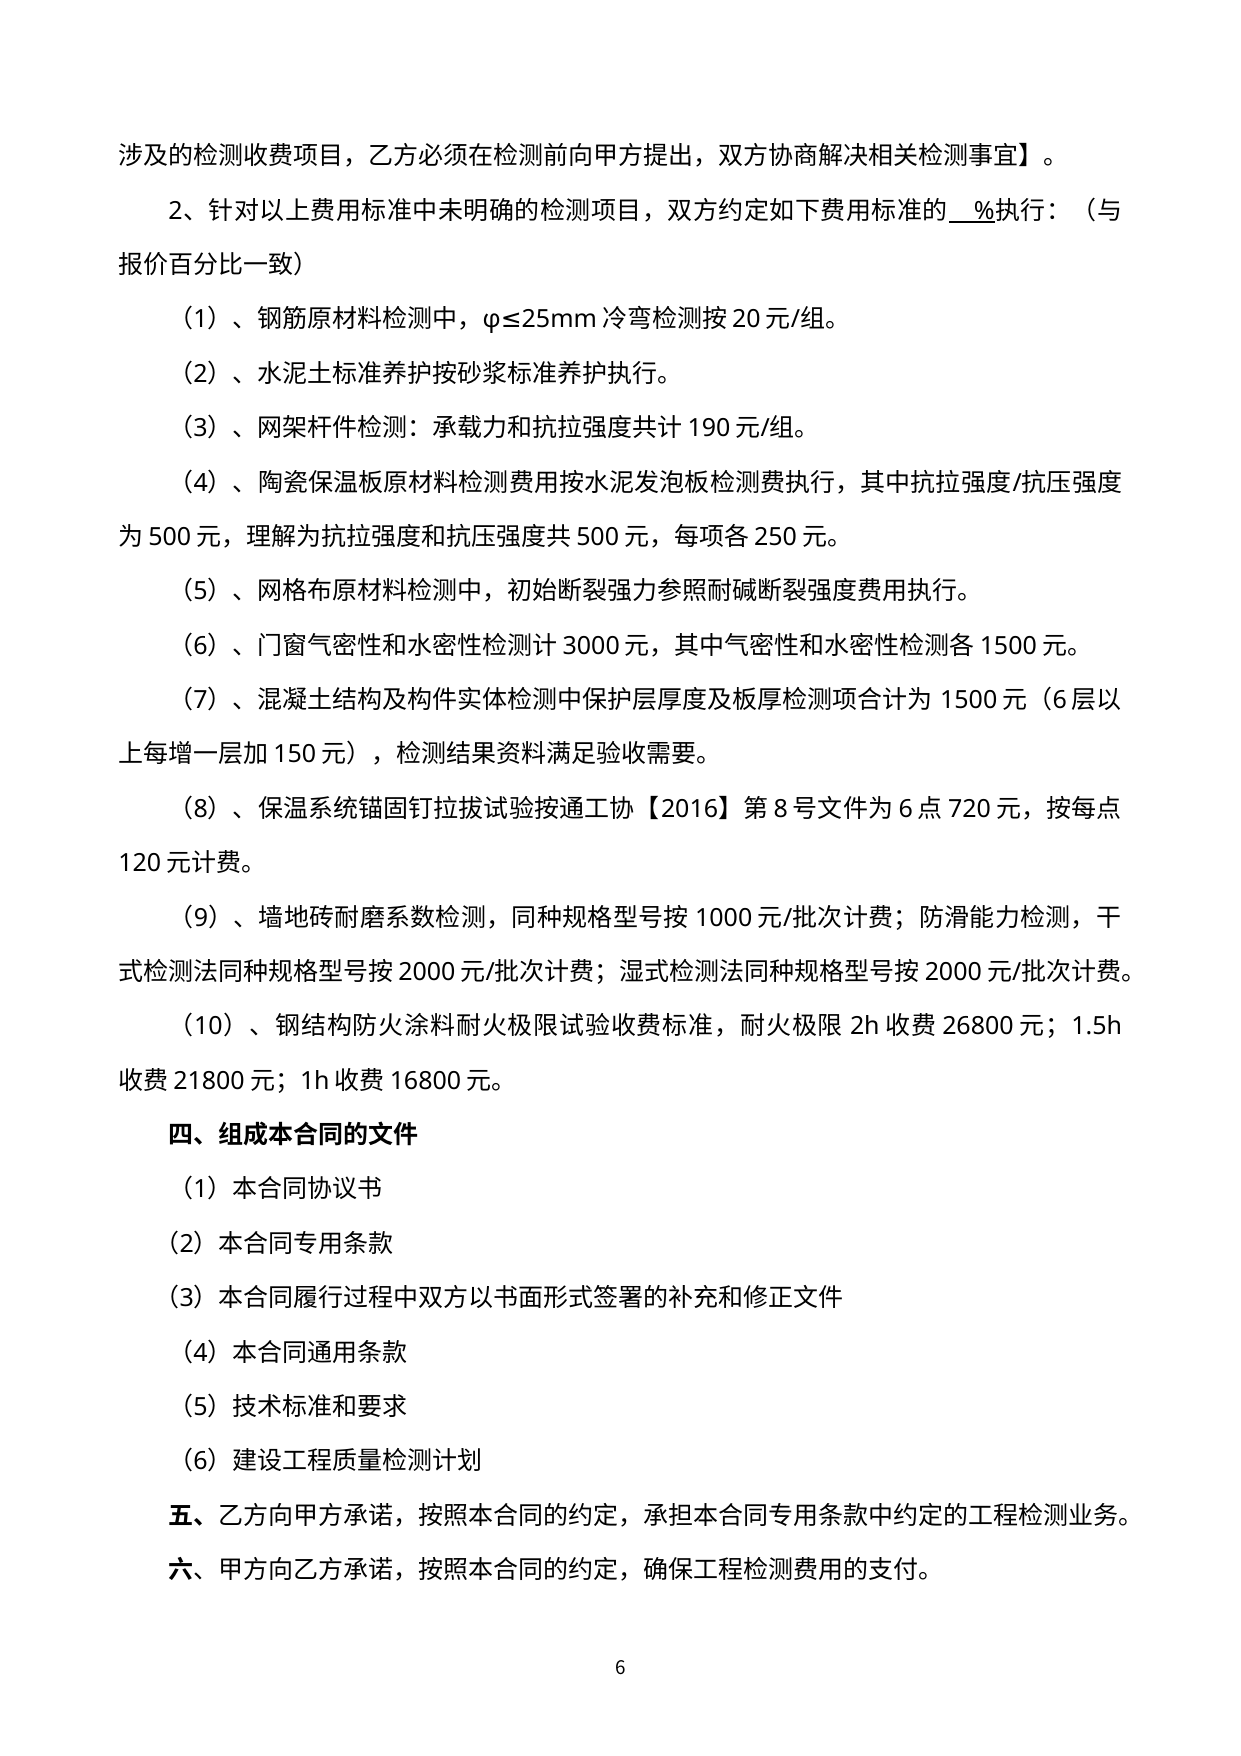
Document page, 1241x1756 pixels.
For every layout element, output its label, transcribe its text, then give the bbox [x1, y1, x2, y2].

text 五、乙方向甲方承诺，按照本合同的约定，承担本合同专用条款中约定的工程检测业务。 [118, 1495, 1122, 1531]
text 六、甲方向乙方承诺，按照本合同的约定，确保工程检测费用的支付。 [118, 1549, 1122, 1586]
text （3）本合同履行过程中双方以书面形式签署的补充和修正文件 [118, 1278, 1122, 1314]
text 四、组成本合同的文件 [118, 1114, 1122, 1151]
text （6）建设工程质量检测计划 [118, 1441, 1122, 1477]
text （7）、混凝土结构及构件实体检测中保护层厚度及板厚检测项合计为1500元（6层以上每增一层加150元），检测结果资料满足验收需要。 [118, 679, 1122, 770]
text （2）本合同专用条款 [118, 1223, 1122, 1259]
text （3）、网架杆件检测：承载力和抗拉强度共计190元/组。 [118, 408, 1122, 444]
text （10）、钢结构防火涂料耐火极限试验收费标准，耐火极限2h收费26800元；1.5h收费21800元；1h收费16800元。 [118, 1006, 1122, 1096]
text （1）、钢筋原材料检测中，φ≤25mm冷弯检测按20元/组。 [118, 299, 1122, 335]
text （2）、水泥土标准养护按砂浆标准养护执行。 [118, 353, 1122, 389]
text （5）技术标准和要求 [118, 1386, 1122, 1423]
text （4）本合同通用条款 [118, 1332, 1122, 1368]
text （4）、陶瓷保温板原材料检测费用按水泥发泡板检测费执行，其中抗拉强度/抗压强度为500元，理解为抗拉强度和抗压强度共500元，每项各250元。 [118, 462, 1122, 553]
text （1）本合同协议书 [118, 1169, 1122, 1205]
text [118, 136, 1122, 172]
text （9）、墙地砖耐磨系数检测，同种规格型号按1000元/批次计费；防滑能力检测，干式检测法同种规格型号按2000元/批次计费；湿式检测法同种规格型号按2000元/批次计费。 [118, 897, 1122, 988]
text （6）、门窗气密性和水密性检测计3000元，其中气密性和水密性检测各1500元。 [118, 625, 1122, 661]
text （5）、网格布原材料检测中，初始断裂强力参照耐碱断裂强度费用执行。 [118, 571, 1122, 607]
text 2、针对以上费用标准中未明确的检测项目，双方约定如下费用标准的 %执行：（与报价百分比一致） [118, 190, 1122, 281]
text （8）、保温系统锚固钉拉拔试验按通工协【2016】第8号文件为6点720元，按每点120元计费。 [118, 788, 1122, 879]
